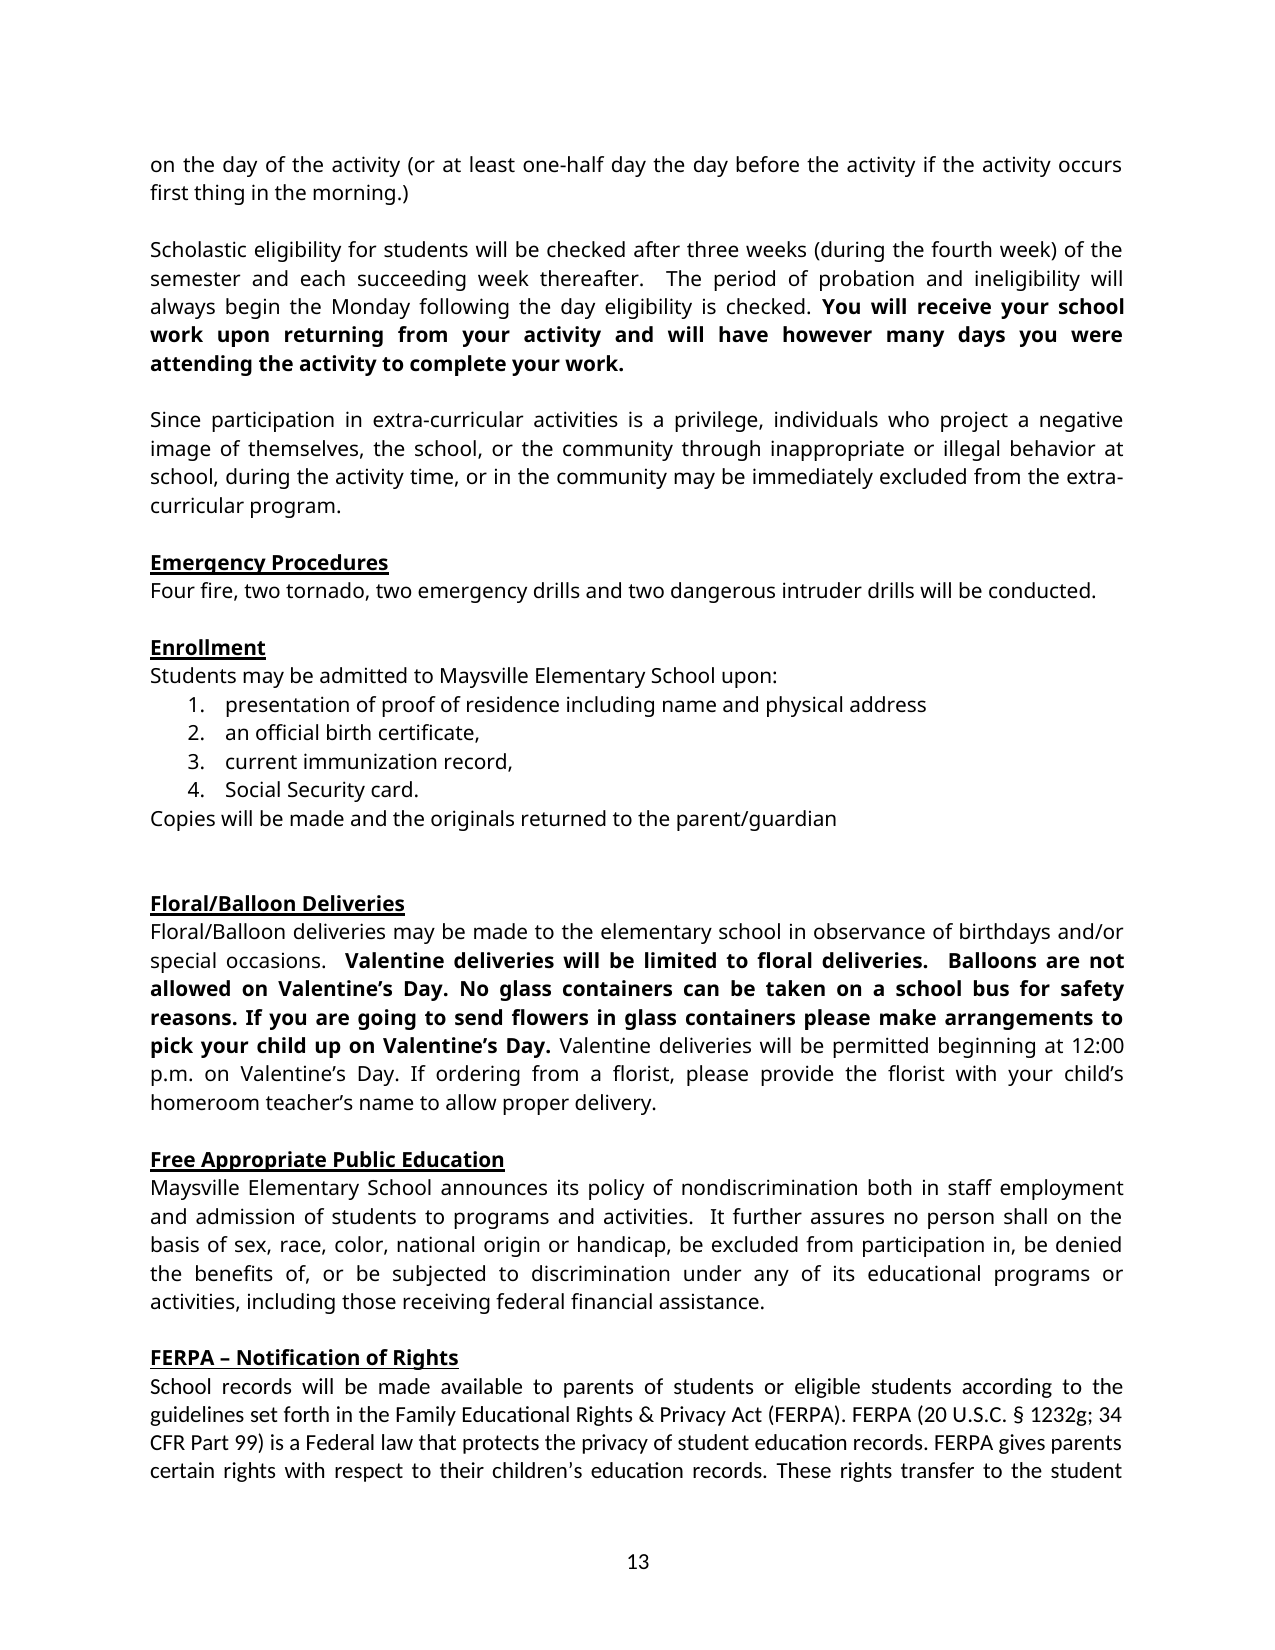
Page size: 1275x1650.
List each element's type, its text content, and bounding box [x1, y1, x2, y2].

text Scholastic eligibility for students will be checked after three weeks (during the fourth week) of the semester and each succeeding week thereafter. The period of probation and ineligibility will always begin the Monday following the day eligibility is checked. You will receive your school work upon returning from your activity and will have however many days you were attending the activity to complete your work. [150, 235, 1125, 377]
text Enrollment [150, 633, 1125, 661]
text Emergency Procedures [150, 548, 1125, 576]
text Floral/Balloon deliveries may be made to the elementary school in observance of birthdays and/or special occasions. Valentine deliveries will be limited to floral deliveries. Balloons are not allowed on Valentine’s Day. No glass containers can be taken on a school bus for safety reasons. If you are going to send flowers in glass containers please make arrangements to pick your child up on Valentine’s Day. Valentine deliveries will be permitted beginning at 12:00 p.m. on Valentine’s Day. If ordering from a florist, please provide the florist with your child’s homeroom teacher’s name to allow proper delivery. [150, 917, 1125, 1116]
list current immunization record, [187, 747, 1125, 775]
text Since participation in extra-curricular activities is a privilege, individuals who project a negative image of themselves, the school, or the community through inappropriate or illegal behavior at school, during the activity time, or in the community may be immediately excluded from the extra-curricular program. [150, 406, 1125, 519]
list presentation of proof of residence including name and physical address [187, 690, 1125, 718]
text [150, 1372, 1125, 1484]
text Free Appropriate Public Education [150, 1145, 1125, 1173]
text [150, 150, 1125, 207]
text Floral/Balloon Deliveries [150, 889, 1125, 917]
text Copies will be made and the originals returned to the parent/guardian [150, 804, 1125, 832]
text Maysville Elementary School announces its policy of nondiscrimination both in staff employment and admission of students to programs and activities. It further assures no person shall on the basis of sex, race, color, national origin or handicap, be excluded from participation in, be denied the benefits of, or be subjected to discrimination under any of its educational programs or activities, including those receiving federal financial assistance. [150, 1173, 1125, 1316]
list Social Security card. [187, 775, 1125, 804]
text Four fire, two tornado, two emergency drills and two dangerous intruder drills will be conducted. [150, 576, 1125, 604]
text Students may be admitted to Maysville Elementary School upon: [150, 661, 1125, 690]
text FERPA – Notification of Rights [150, 1343, 1125, 1372]
list an official birth certificate, [187, 718, 1125, 747]
